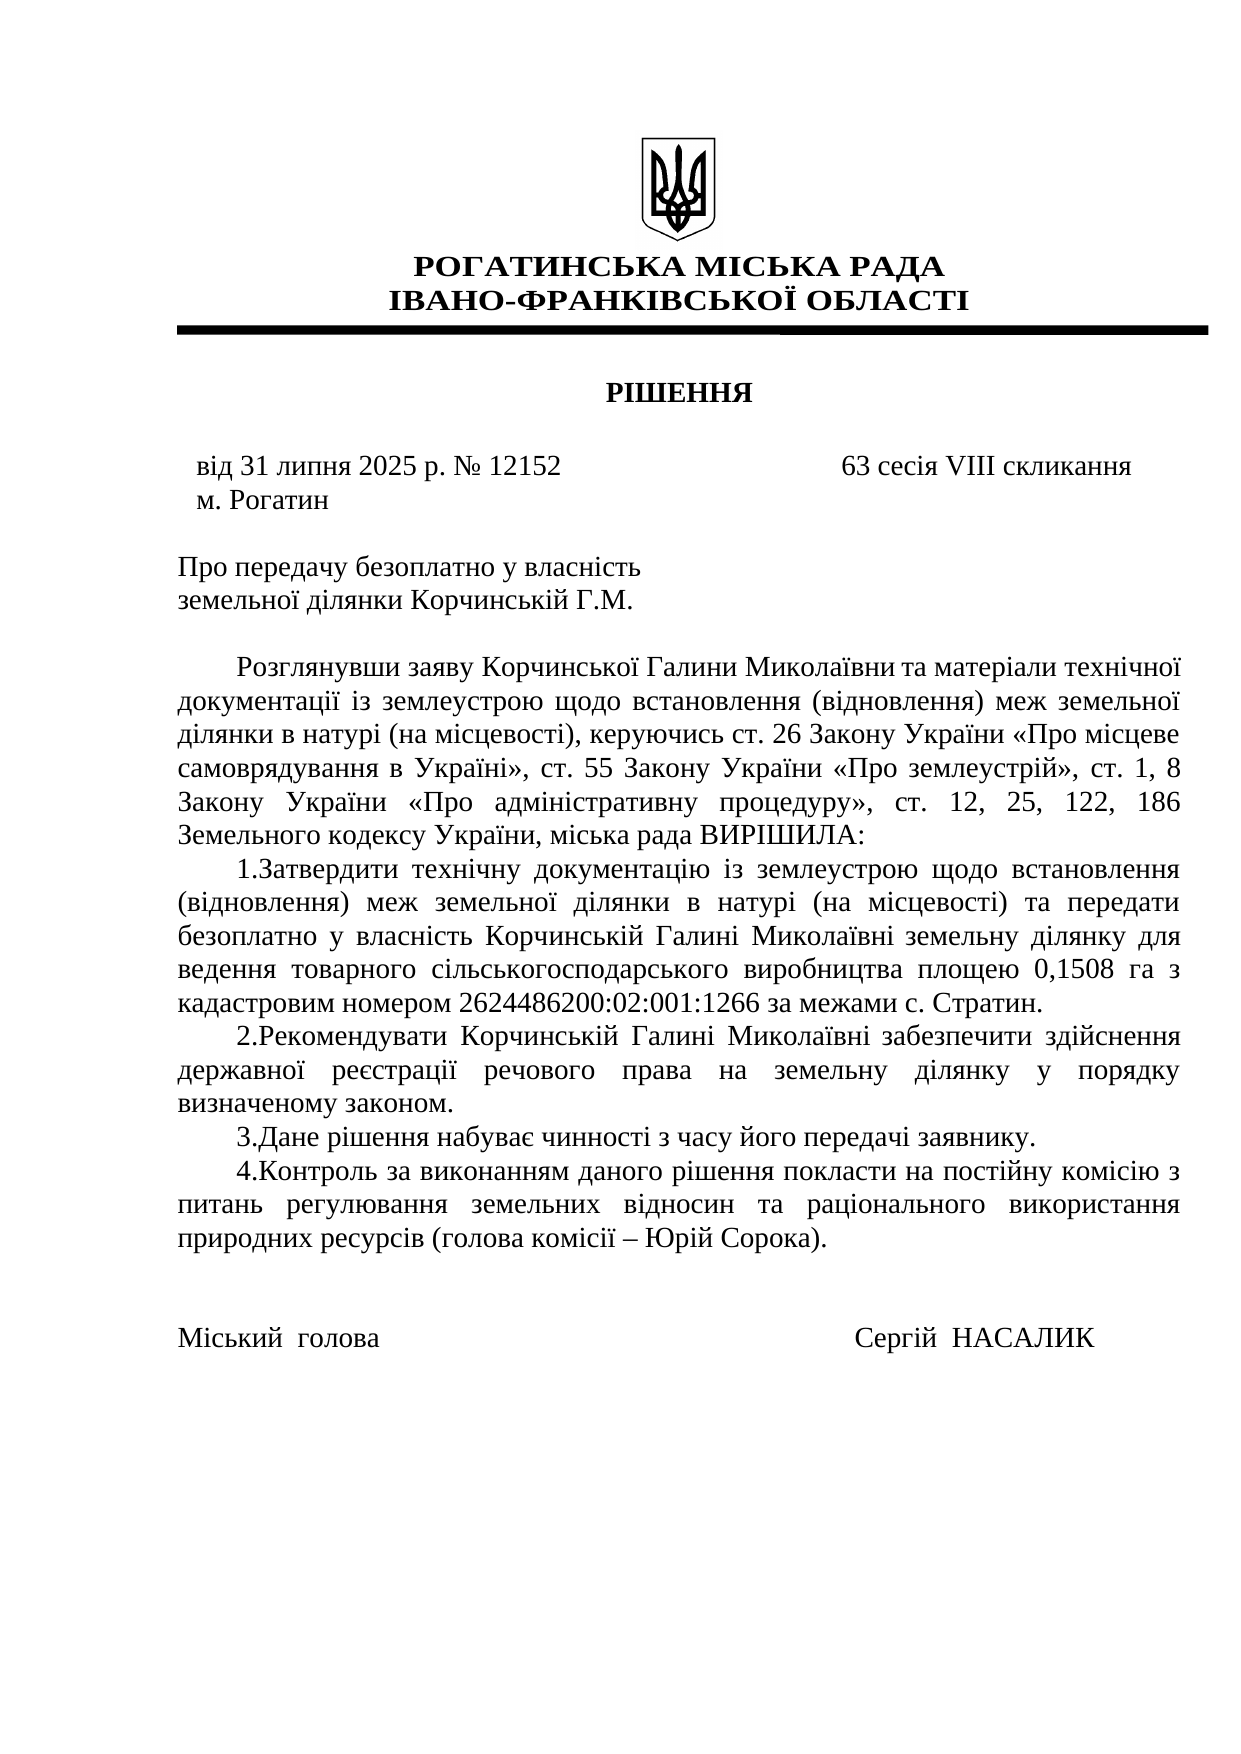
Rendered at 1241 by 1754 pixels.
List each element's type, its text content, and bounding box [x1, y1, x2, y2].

text РОГАТИНСЬКА МІСЬКА РАДА [177, 249, 1181, 283]
text 1.Затвердити технічну документацію із землеустрою щодо встановлення (відновлення) меж земельної ділянки в натурі (на місцевості) та передати безоплатно у власність Корчинській Галині Миколаївні земельну ділянку для ведення товарного сільськогосподарського виробництва площею 0,1508 га з кадастровим номером 2624486200:02:001:1266 за межами с. Стратин. [177, 851, 1181, 1018]
text Розглянувши заяву Корчинської Галини Миколаївни та матеріали технічної документації із землеустрою щодо встановлення (відновлення) меж земельної ділянки в натурі (на місцевості), керуючись ст. 26 Закону України «Про місцеве самоврядування в Україні», ст. 55 Закону України «Про землеустрій», ст. 1, 8 Закону України «Про адміністративну процедуру», ст. 12, 25, 122, 186 Земельного кодексу України, міська рада ВИРІШИЛА: [177, 649, 1181, 851]
text Міський голова Сергій НАСАЛИК [177, 1320, 1181, 1354]
text Про передачу безоплатно у власність [177, 549, 1237, 582]
text 3.Дане рішення набуває чинності з часу його передачі заявнику. [177, 1119, 1181, 1153]
text 4.Контроль за виконанням даного рішення покласти на постійну комісію з питань регулювання земельних відносин та раціонального використання природних ресурсів (голова комісії – Юрій Сорока). [177, 1153, 1181, 1253]
text м. Рогатин [196, 482, 1237, 515]
text ІВАНО-ФРАНКІВСЬКОЇ ОБЛАСТІ [177, 283, 1181, 316]
text від 31 липня 2025 р. № 12152 63 сесія VIII скликання [196, 448, 1237, 482]
text 2.Рекомендувати Корчинській Галині Миколаївні забезпечити здійснення державної реєстрації речового права на земельну ділянку у порядку визначеному законом. [177, 1018, 1181, 1119]
text земельної ділянки Корчинській Г.М. [177, 582, 1181, 616]
text РІШЕННЯ [177, 375, 1181, 408]
